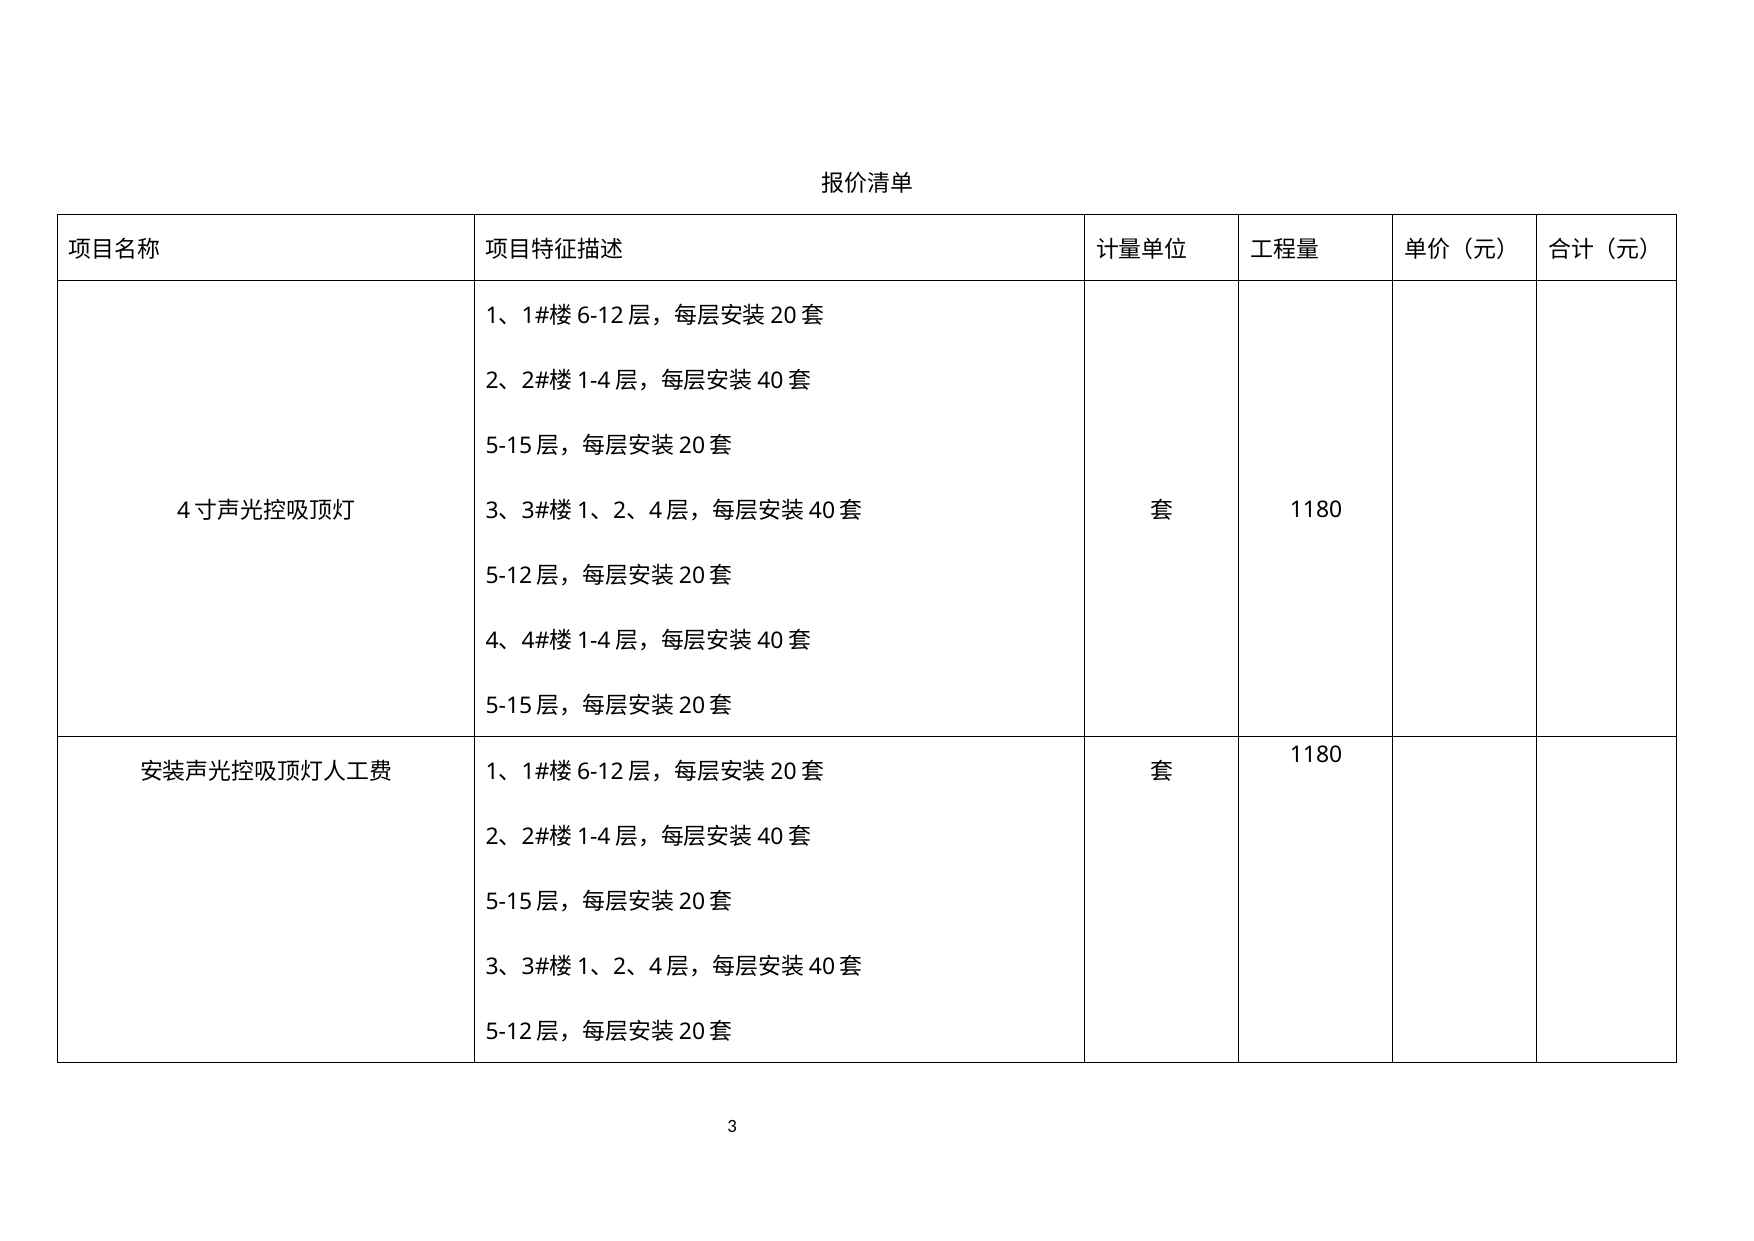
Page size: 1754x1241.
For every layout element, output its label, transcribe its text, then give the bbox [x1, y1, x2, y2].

table_cell 计量单位 [1085, 215, 1238, 280]
table_cell 4寸声光控吸顶灯 [58, 281, 474, 736]
table_header 报价清单 [58, 149, 1676, 214]
table_cell 项目名称 [58, 215, 474, 280]
table_cell [1393, 281, 1536, 736]
table_cell 套 [1085, 281, 1238, 736]
table_cell 1180 [1239, 737, 1392, 1062]
table_cell 1180 [1239, 281, 1392, 736]
table_cell [1537, 281, 1676, 736]
table_cell 单价（元） [1393, 215, 1536, 280]
table_cell 项目特征描述 [475, 215, 1084, 280]
table_cell 套 [1085, 737, 1238, 1062]
table_cell 工程量 [1239, 215, 1392, 280]
table_cell [1537, 737, 1676, 1062]
table_cell [1393, 737, 1536, 1062]
table_cell 1、1#楼6-12层，每层安装20套 2、2#楼1-4层，每层安装40套 5-15层，每层安装20套 3、3#楼1、2、4层，每层安装40套 5-12层，每层安装20套 4、4#楼1-4层，每层安装40套 5-15层，每层安装20套 [475, 281, 1084, 736]
table_cell 1、1#楼6-12层，每层安装20套 2、2#楼1-4层，每层安装40套 5-15层，每层安装20套 3、3#楼1、2、4层，每层安装40套 5-12层，每层安装20套 4、4#楼1-4层，每层安装40套 5-15层，每层安装20套 [475, 737, 1084, 1062]
table_cell 安装声光控吸顶灯人工费 [58, 737, 474, 1062]
table_cell 合计（元） [1537, 215, 1676, 280]
